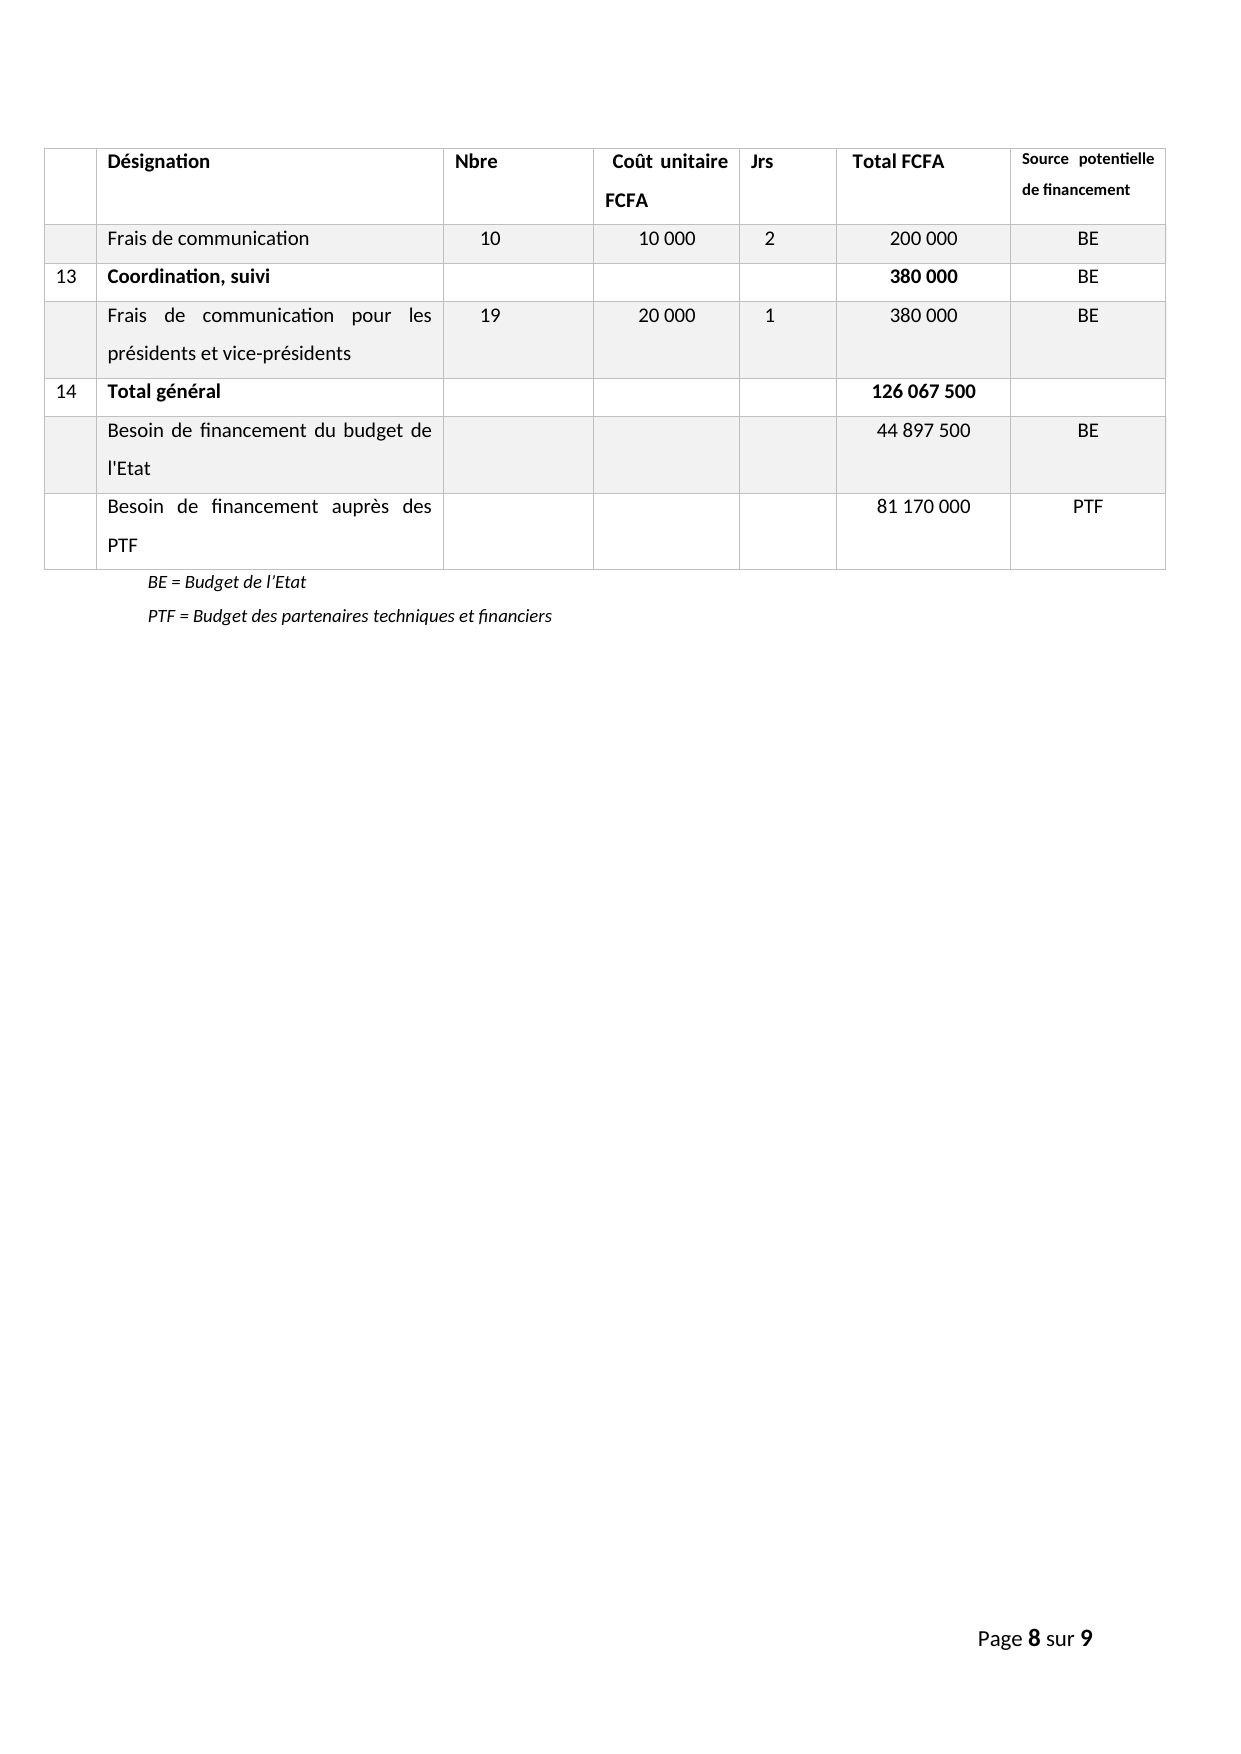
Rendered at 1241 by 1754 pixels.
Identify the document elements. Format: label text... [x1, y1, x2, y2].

table_cell 19 [444, 302, 593, 378]
table_cell [45, 417, 96, 493]
table_cell Coordination, suivi [97, 264, 443, 301]
table_cell 81 170 000 [837, 494, 1010, 569]
table_cell 380 000 [837, 302, 1010, 378]
table_cell [740, 494, 836, 569]
table_cell [444, 379, 593, 416]
table_cell Besoin de financement auprès des PTF [97, 494, 443, 569]
table_cell PTF [1011, 494, 1165, 569]
table_cell [444, 264, 593, 301]
table_cell 14 [45, 379, 96, 416]
table_cell BE [1011, 302, 1165, 378]
table_cell [1011, 379, 1165, 416]
table_cell Besoin de financement du budget de l'Etat [97, 417, 443, 493]
table_header Nbre [444, 149, 593, 224]
table_cell Frais de communication [97, 225, 443, 263]
table_header Coût unitaire FCFA [594, 149, 739, 224]
table_cell 44 897 500 [837, 417, 1010, 493]
table_cell [594, 417, 739, 493]
table_cell [45, 225, 96, 263]
table_cell BE [1011, 264, 1165, 301]
table_cell [45, 302, 96, 378]
table_header Total FCFA [837, 149, 1010, 224]
table_cell [444, 494, 593, 569]
table_cell 380 000 [837, 264, 1010, 301]
table_cell BE [1011, 225, 1165, 263]
table_header Désignation [97, 149, 443, 224]
table_cell 10 000 [594, 225, 739, 263]
table_cell 10 [444, 225, 593, 263]
table_cell [740, 417, 836, 493]
table_cell [740, 264, 836, 301]
table_cell [594, 264, 739, 301]
text BE = Budget de l’Etat [148, 570, 1093, 593]
table_cell 13 [45, 264, 96, 301]
table_cell [740, 379, 836, 416]
table_cell 200 000 [837, 225, 1010, 263]
table_cell BE [1011, 417, 1165, 493]
table_cell [594, 379, 739, 416]
table_cell Frais de communication pour les présidents et vice-présidents [97, 302, 443, 378]
table_cell 1 [740, 302, 836, 378]
table_header [45, 149, 96, 224]
table_cell 2 [740, 225, 836, 263]
table_cell 126 067 500 [837, 379, 1010, 416]
table_cell Total général [97, 379, 443, 416]
table_header Jrs [740, 149, 836, 224]
table_header Source potentielle de financement [1011, 149, 1165, 224]
table_cell 20 000 [594, 302, 739, 378]
table_cell [45, 494, 96, 569]
table_cell [444, 417, 593, 493]
text PTF = Budget des partenaires techniques et financiers [148, 604, 1093, 627]
table_cell [594, 494, 739, 569]
